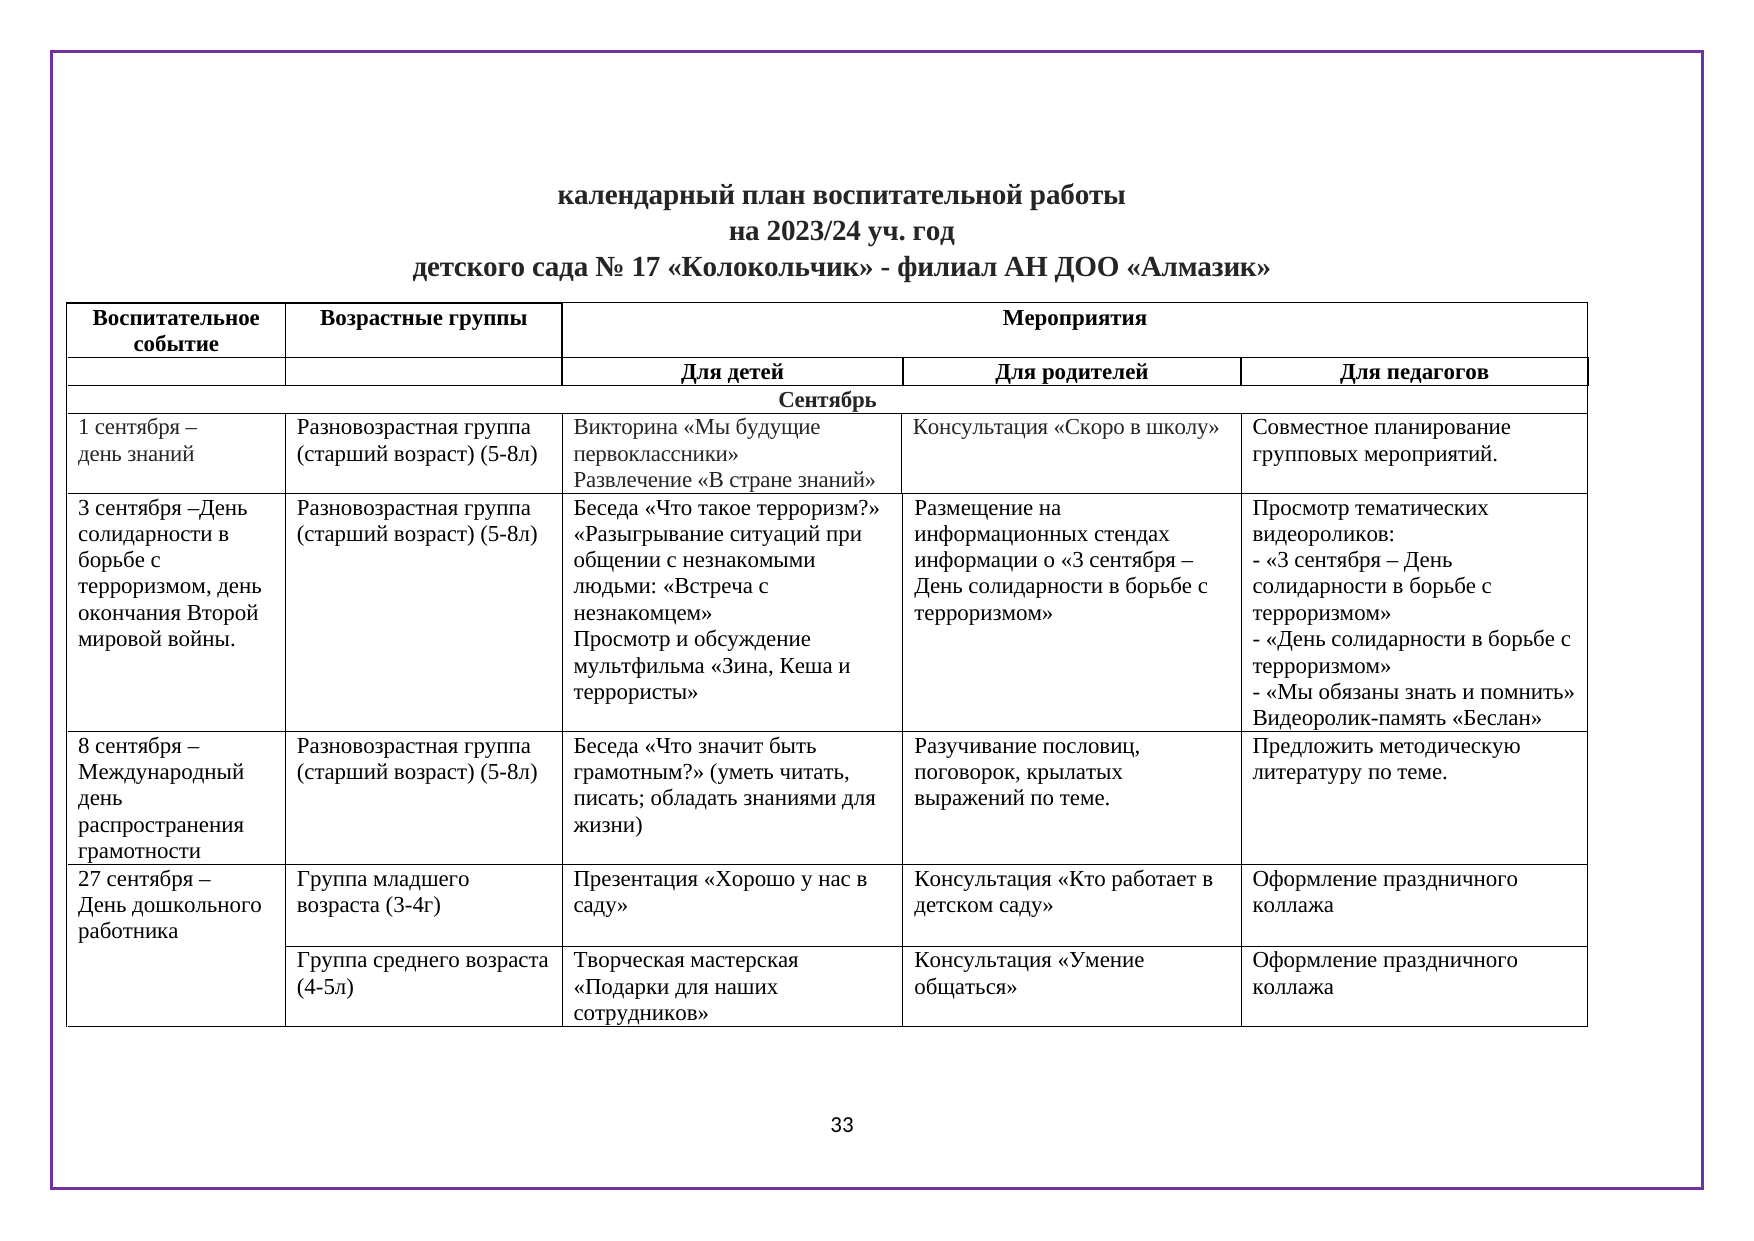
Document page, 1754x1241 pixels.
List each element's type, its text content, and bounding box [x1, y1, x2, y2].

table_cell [1242, 947, 1587, 1026]
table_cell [903, 947, 1241, 1026]
table_cell Консультация «Скоро в школу» [902, 414, 1241, 492]
table_cell Предложить методическую литературу по теме. [1242, 732, 1587, 863]
text календарный план воспитательной работы [59, 177, 1624, 211]
table_cell 8 сентября – Международный день распространения грамотности [67, 732, 285, 863]
table_cell Размещение на информационных стендах информации о «3 сентября – День солидарности в борьбе с терроризмом» [903, 494, 1241, 731]
table_header Возрастные группы [286, 304, 561, 357]
table_cell Разновозрастная группа (старший возраст) (5-8л) [286, 732, 562, 863]
table_cell Совместное планирование групповых мероприятий. [1242, 414, 1587, 492]
table_cell Группа среднего возраста (4-5л) [286, 947, 562, 1026]
table_cell Беседа «Что такое терроризм?» «Разыгрывание ситуаций при общении с незнакомыми людьми: «Встреча с незнакомцем» Просмотр и обсуждение мультфильма «Зина, Кеша и террористы» [563, 494, 902, 731]
table_cell Беседа «Что значит быть грамотным?» (уметь читать, писать; обладать знаниями для жизни) [563, 732, 902, 863]
table_cell Презентация «Хорошо у нас в саду» [563, 865, 902, 946]
table_cell Творческая мастерская «Подарки для наших сотрудников» [563, 947, 902, 1026]
table_cell 27 сентября – День дошкольного работника [67, 865, 285, 1026]
table_cell [286, 358, 561, 384]
table_cell 3 сентября –День солидарности в борьбе с терроризмом, день окончания Второй мировой войны. [67, 494, 285, 731]
text на 2023/24 уч. год [59, 213, 1624, 247]
table_cell Для педагогов [1242, 358, 1587, 384]
table_cell Просмотр тематических видеороликов: - «3 сентября – День солидарности в борьбе с терроризмом» - «День солидарности в борьбе с терроризмом» - «Мы обязаны знать и помнить» Видеоролик-память «Беслан» [1242, 494, 1587, 731]
table_header Воспитательное событие [67, 304, 285, 357]
table_cell Викторина «Мы будущие первоклассники» Развлечение «В стране знаний» [563, 414, 901, 492]
table_cell Консультация «Кто работает в детском саду» [903, 865, 1241, 946]
table_cell Оформление праздничного коллажа [1242, 865, 1587, 946]
table_cell Разучивание пословиц, поговорок, крылатых выражений по теме. [903, 732, 1241, 863]
table_cell Разновозрастная группа (старший возраст) (5-8л) [286, 494, 562, 731]
table_cell Группа младшего возраста (3-4г) [286, 865, 562, 946]
table_cell 1 сентября – день знаний [67, 414, 285, 492]
table_cell Для детей [563, 358, 902, 384]
table_cell Сентябрь [67, 386, 1587, 412]
table_cell [67, 358, 285, 384]
table_cell Для родителей [904, 358, 1240, 384]
table_cell Разновозрастная группа (старший возраст) (5-8л) [286, 414, 562, 492]
table_header Мероприятия [563, 303, 1587, 357]
text детского сада № 17 «Колокольчик» - филиал АН ДОО «Алмазик» [59, 249, 1624, 283]
